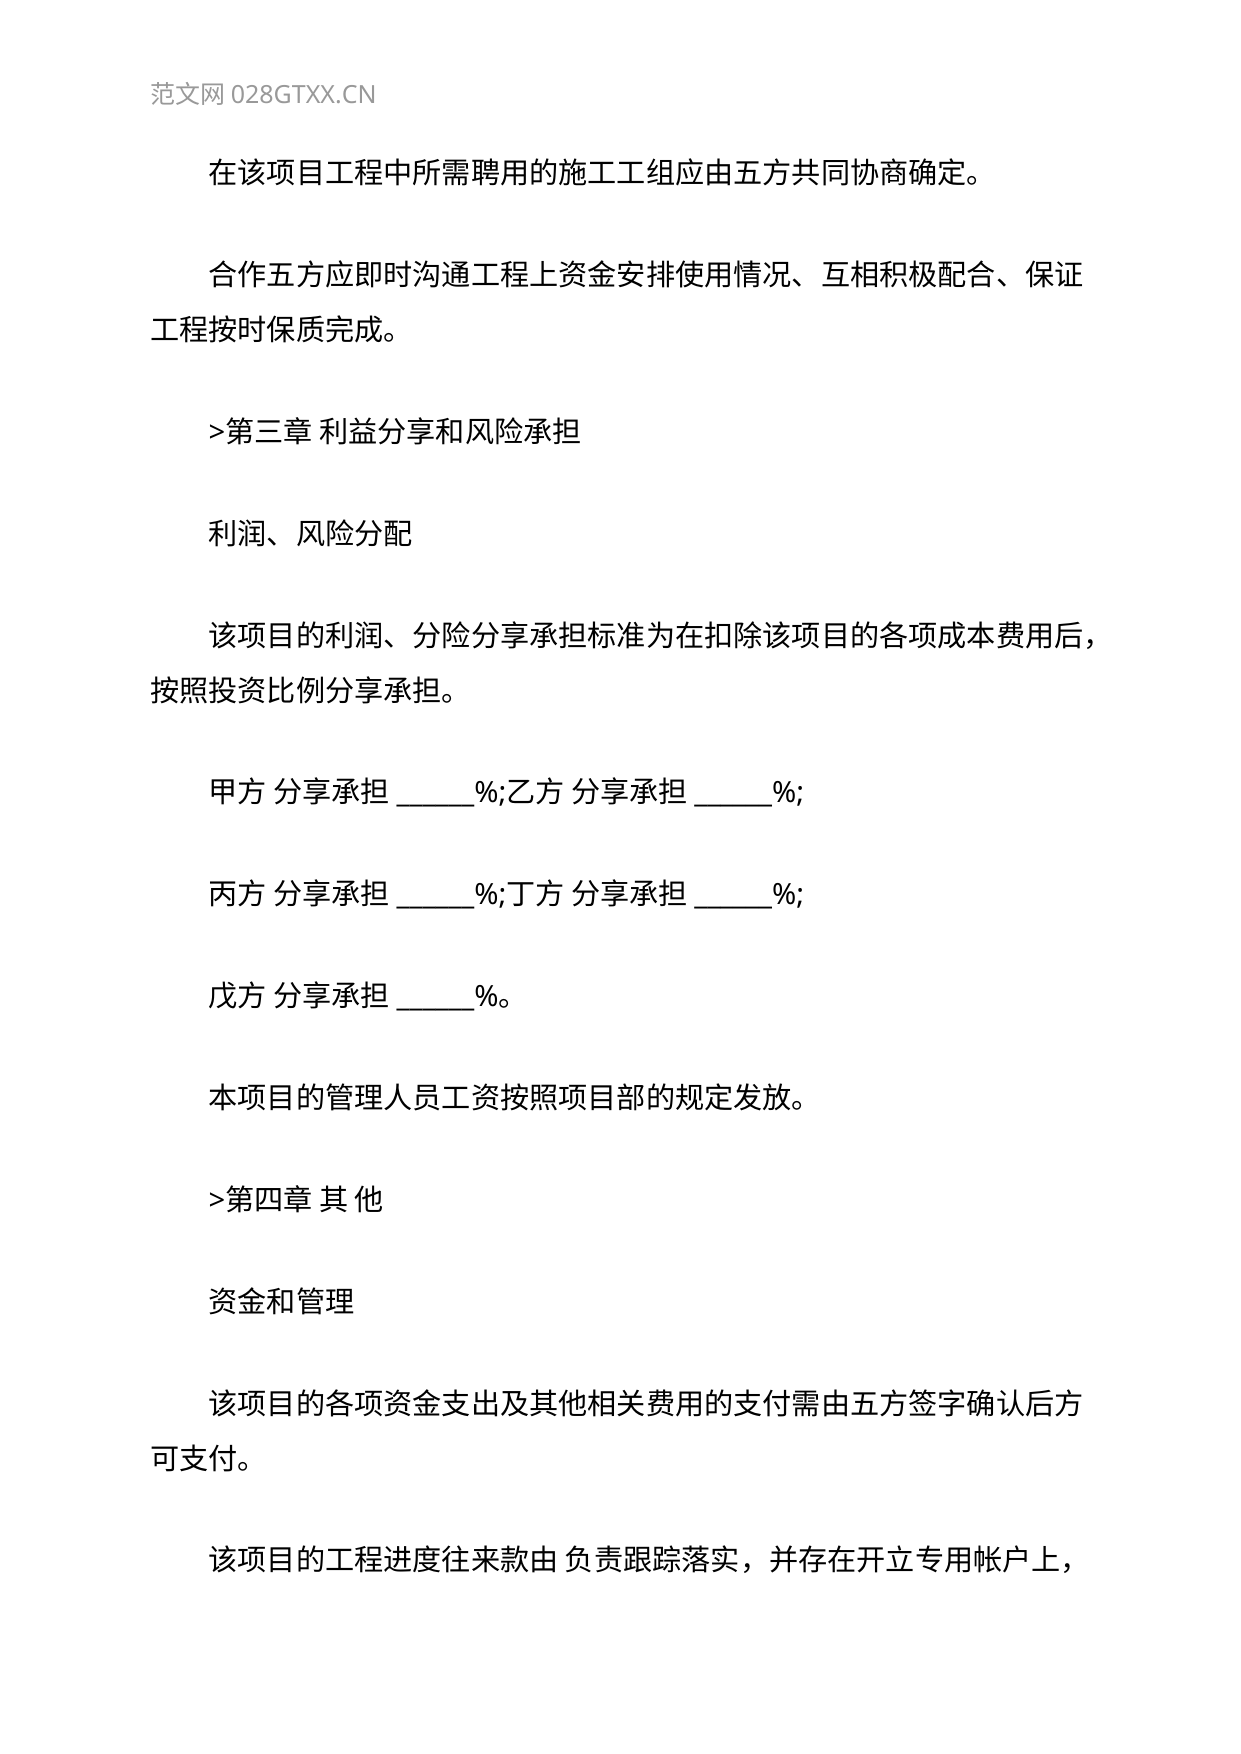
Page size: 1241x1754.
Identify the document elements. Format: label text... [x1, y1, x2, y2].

text 合作五方应即时沟通工程上资金安排使用情况、互相积极配合、保证工程按时保质完成。 [150, 252, 1090, 349]
text 戊方 分享承担 ______%。 [150, 973, 1090, 1015]
text 该项目的利润、分险分享承担标准为在扣除该项目的各项成本费用后，按照投资比例分享承担。 [150, 612, 1090, 709]
text 利润、风险分配 [150, 510, 1090, 553]
text >第三章 利益分享和风险承担 [150, 408, 1090, 451]
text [150, 1537, 1090, 1579]
text 本项目的管理人员工资按照项目部的规定发放。 [150, 1075, 1090, 1117]
text 甲方 分享承担 ______%;乙方 分享承担 ______%; [150, 769, 1090, 811]
text 资金和管理 [150, 1278, 1090, 1321]
text 在该项目工程中所需聘用的施工工组应由五方共同协商确定。 [150, 150, 1090, 192]
text 丙方 分享承担 ______%;丁方 分享承担 ______%; [150, 871, 1090, 913]
text 该项目的各项资金支出及其他相关费用的支付需由五方签字确认后方可支付。 [150, 1380, 1090, 1477]
text >第四章 其 他 [150, 1177, 1090, 1219]
